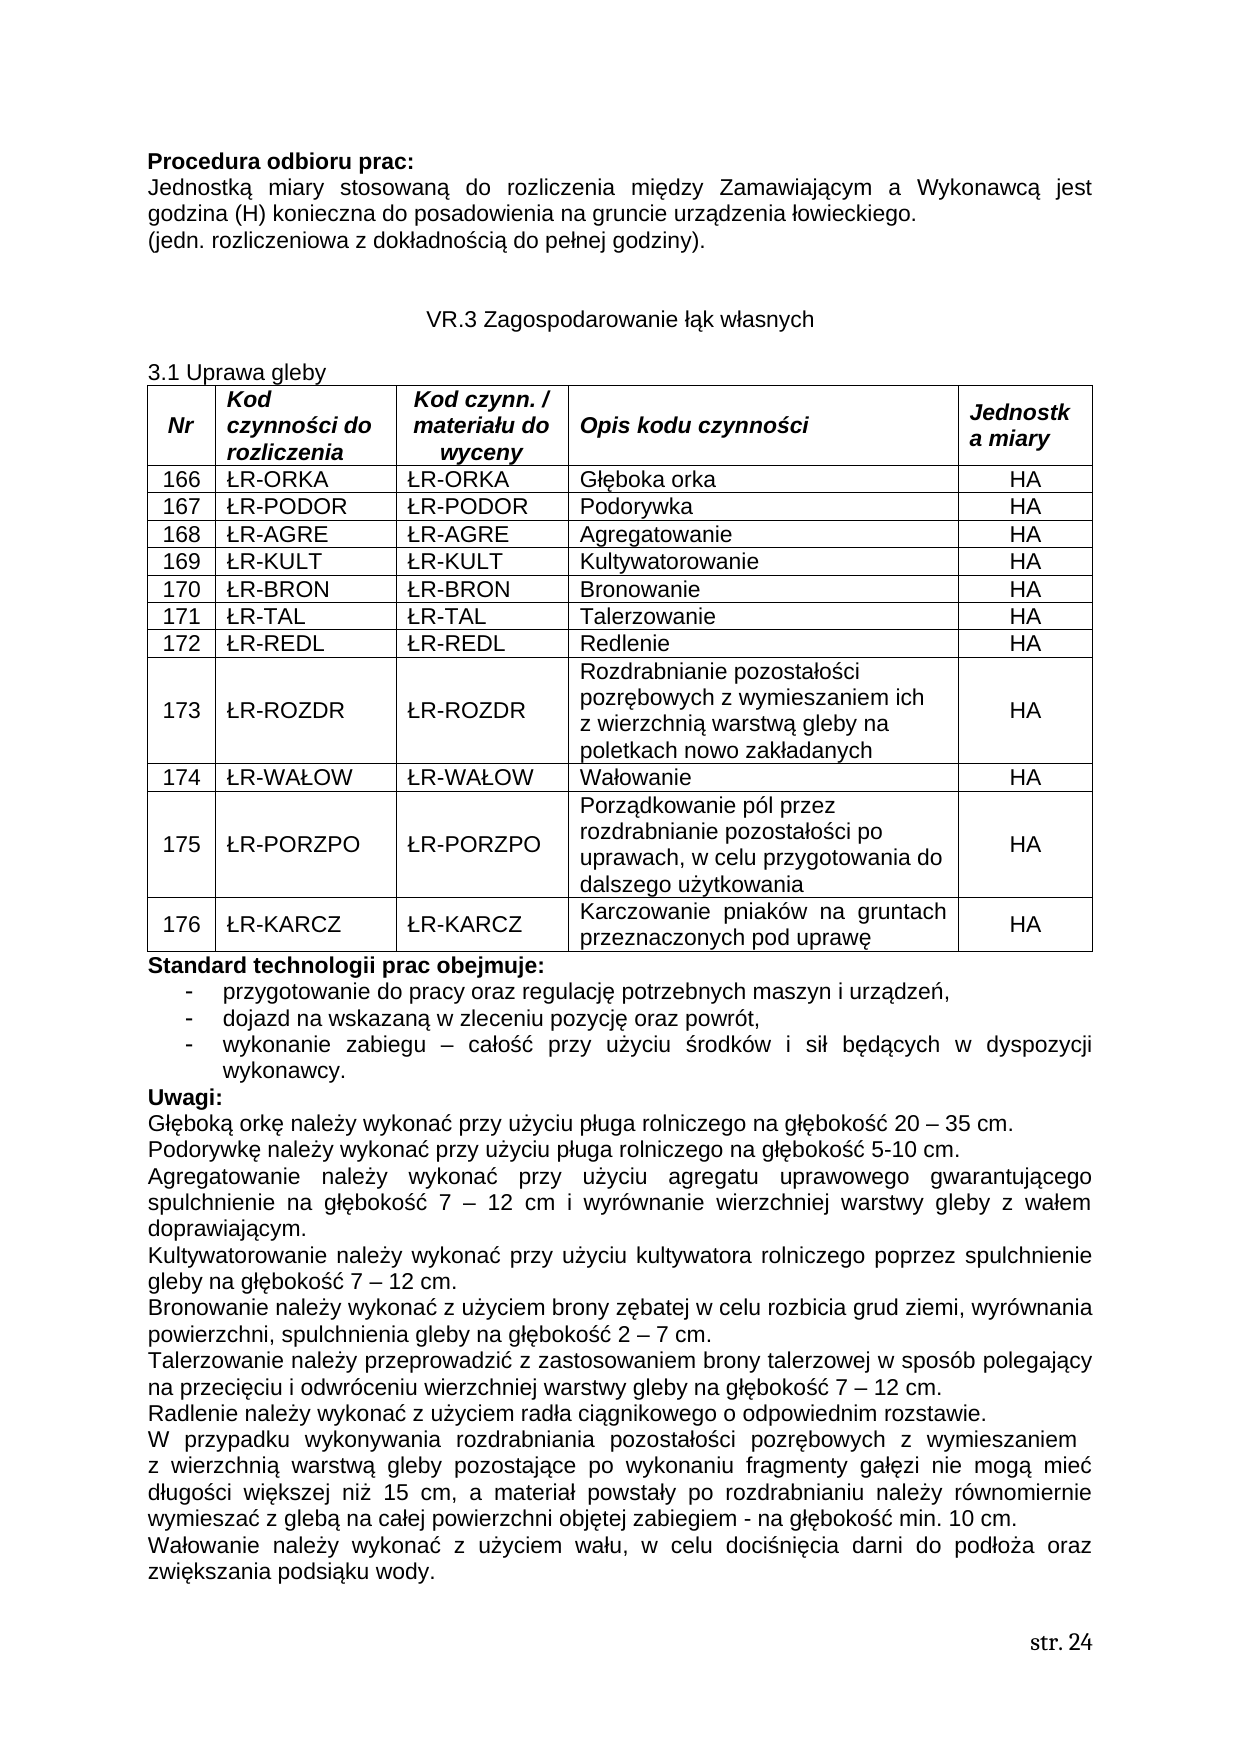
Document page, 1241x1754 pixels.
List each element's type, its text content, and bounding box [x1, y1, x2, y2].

text (jedn. rozliczeniowa z dokładnością do pełnej godziny). [148, 227, 1093, 253]
text Podorywkę należy wykonać przy użyciu pługa rolniczego na głębokość 5-10 cm. [148, 1136, 1093, 1163]
table_cell Agregatowanie [569, 521, 958, 547]
table_cell ŁR-BRON [216, 576, 396, 602]
table_cell HA [959, 658, 1092, 763]
table_cell Głęboka orka [569, 466, 958, 492]
table_cell Redlenie [569, 630, 958, 657]
text Wałowanie należy wykonać z użyciem wału, w celu dociśnięcia darni do podłoża oraz zwiększania podsiąku wody. [148, 1532, 1093, 1584]
table_cell ŁR-BRON [397, 576, 568, 602]
table_cell ŁR-TAL [216, 603, 396, 629]
table_cell HA [959, 898, 1092, 951]
table_cell Karczowanie pniaków na gruntach przeznaczonych pod uprawę [569, 898, 958, 951]
text Radlenie należy wykonać z użyciem radła ciągnikowego o odpowiednim rozstawie. [148, 1400, 1093, 1426]
table_cell ŁR-ORKA [397, 466, 568, 492]
text Głęboką orkę należy wykonać przy użyciu pługa rolniczego na głębokość 20 – 35 cm. [148, 1110, 1093, 1136]
table_cell 176 [148, 898, 215, 951]
table_cell ŁR-AGRE [216, 521, 396, 547]
table_header Kod czynn. / materiału do wyceny [397, 386, 568, 465]
table_cell HA [959, 764, 1092, 791]
table_cell HA [959, 576, 1092, 602]
table_cell HA [959, 792, 1092, 897]
table_header Nr [148, 386, 215, 465]
table_cell 167 [148, 493, 215, 520]
table_cell 174 [148, 764, 215, 791]
table_cell ŁR-KARCZ [397, 898, 568, 951]
table_cell ŁR-PODOR [216, 493, 396, 520]
table_cell 172 [148, 630, 215, 657]
table_cell ŁR-REDL [216, 630, 396, 657]
table_cell Kultywatorowanie [569, 548, 958, 574]
text 3.1 Uprawa gleby [148, 358, 1093, 385]
table_header Opis kodu czynności [569, 386, 958, 465]
table_cell ŁR-KULT [216, 548, 396, 574]
table_cell ŁR-PORZPO [397, 792, 568, 897]
table_cell HA [959, 466, 1092, 492]
table_cell ŁR-WAŁOW [397, 764, 568, 791]
table_cell ŁR-REDL [397, 630, 568, 657]
list wykonanie zabiegu – całość przy użyciu środków i sił będących w dyspozycji wykonawcy. [185, 1031, 1093, 1083]
table_cell 166 [148, 466, 215, 492]
text Talerzowanie należy przeprowadzić z zastosowaniem brony talerzowej w sposób polegający na przecięciu i odwróceniu wierzchniej warstwy gleby na głębokość 7 – 12 cm. [148, 1347, 1093, 1400]
list dojazd na wskazaną w zleceniu pozycję oraz powrót, [185, 1004, 1093, 1031]
text Standard technologii prac obejmuje: [148, 952, 1093, 978]
text Bronowanie należy wykonać z użyciem brony zębatej w celu rozbicia grud ziemi, wyrównania powierzchni, spulchnienia gleby na głębokość 2 – 7 cm. [148, 1294, 1093, 1347]
text Uwagi: [148, 1083, 1093, 1110]
table_cell HA [959, 548, 1092, 574]
text Procedura odbioru prac: [147, 148, 1093, 174]
table_cell HA [959, 630, 1092, 657]
table_cell ŁR-KULT [397, 548, 568, 574]
text Jednostką miary stosowaną do rozliczenia między Zamawiającym a Wykonawcą jest godzina (H) konieczna do posadowienia na gruncie urządzenia łowieckiego. [148, 174, 1093, 227]
table_cell 173 [148, 658, 215, 763]
table_cell ŁR-AGRE [397, 521, 568, 547]
table_cell ŁR-PODOR [397, 493, 568, 520]
table_cell 170 [148, 576, 215, 602]
table_cell Porządkowanie pól przez rozdrabnianie pozostałości po uprawach, w celu przygotowania do dalszego użytkowania [569, 792, 958, 897]
list przygotowanie do pracy oraz regulację potrzebnych maszyn i urządzeń, [185, 978, 1093, 1004]
table_cell ŁR-ORKA [216, 466, 396, 492]
table_cell HA [959, 603, 1092, 629]
table_cell ŁR-ROZDR [397, 658, 568, 763]
table_cell 168 [148, 521, 215, 547]
table_cell 175 [148, 792, 215, 897]
table_cell ŁR-WAŁOW [216, 764, 396, 791]
table_cell Rozdrabnianie pozostałości pozrębowych z wymieszaniem ich z wierzchnią warstwą gleby na poletkach nowo zakładanych [569, 658, 958, 763]
subtitle VR.3 Zagospodarowanie łąk własnych [148, 306, 1093, 332]
text W przypadku wykonywania rozdrabniania pozostałości pozrębowych z wymieszaniem z wierzchnią warstwą gleby pozostające po wykonaniu fragmenty gałęzi nie mogą mieć długości większej niż 15 cm, a materiał powstały po rozdrabnianiu należy równomiernie wymieszać z glebą na całej powierzchni objętej zabiegiem - na głębokość min. 10 cm. [148, 1426, 1093, 1532]
table_cell Bronowanie [569, 576, 958, 602]
text Agregatowanie należy wykonać przy użyciu agregatu uprawowego gwarantującego spulchnienie na głębokość 7 – 12 cm i wyrównanie wierzchniej warstwy gleby z wałem doprawiającym. [148, 1163, 1093, 1242]
table_cell Wałowanie [569, 764, 958, 791]
table_cell Talerzowanie [569, 603, 958, 629]
table_cell ŁR-TAL [397, 603, 568, 629]
table_header Kod czynności do rozliczenia [216, 386, 396, 465]
text Kultywatorowanie należy wykonać przy użyciu kultywatora rolniczego poprzez spulchnienie gleby na głębokość 7 – 12 cm. [148, 1242, 1093, 1294]
table_cell 169 [148, 548, 215, 574]
table_cell ŁR-ROZDR [216, 658, 396, 763]
table_cell Podorywka [569, 493, 958, 520]
table_cell HA [959, 521, 1092, 547]
table_cell 171 [148, 603, 215, 629]
table_cell ŁR-PORZPO [216, 792, 396, 897]
table_cell HA [959, 493, 1092, 520]
table_header Jednostka miary [959, 386, 1092, 465]
table_cell ŁR-KARCZ [216, 898, 396, 951]
